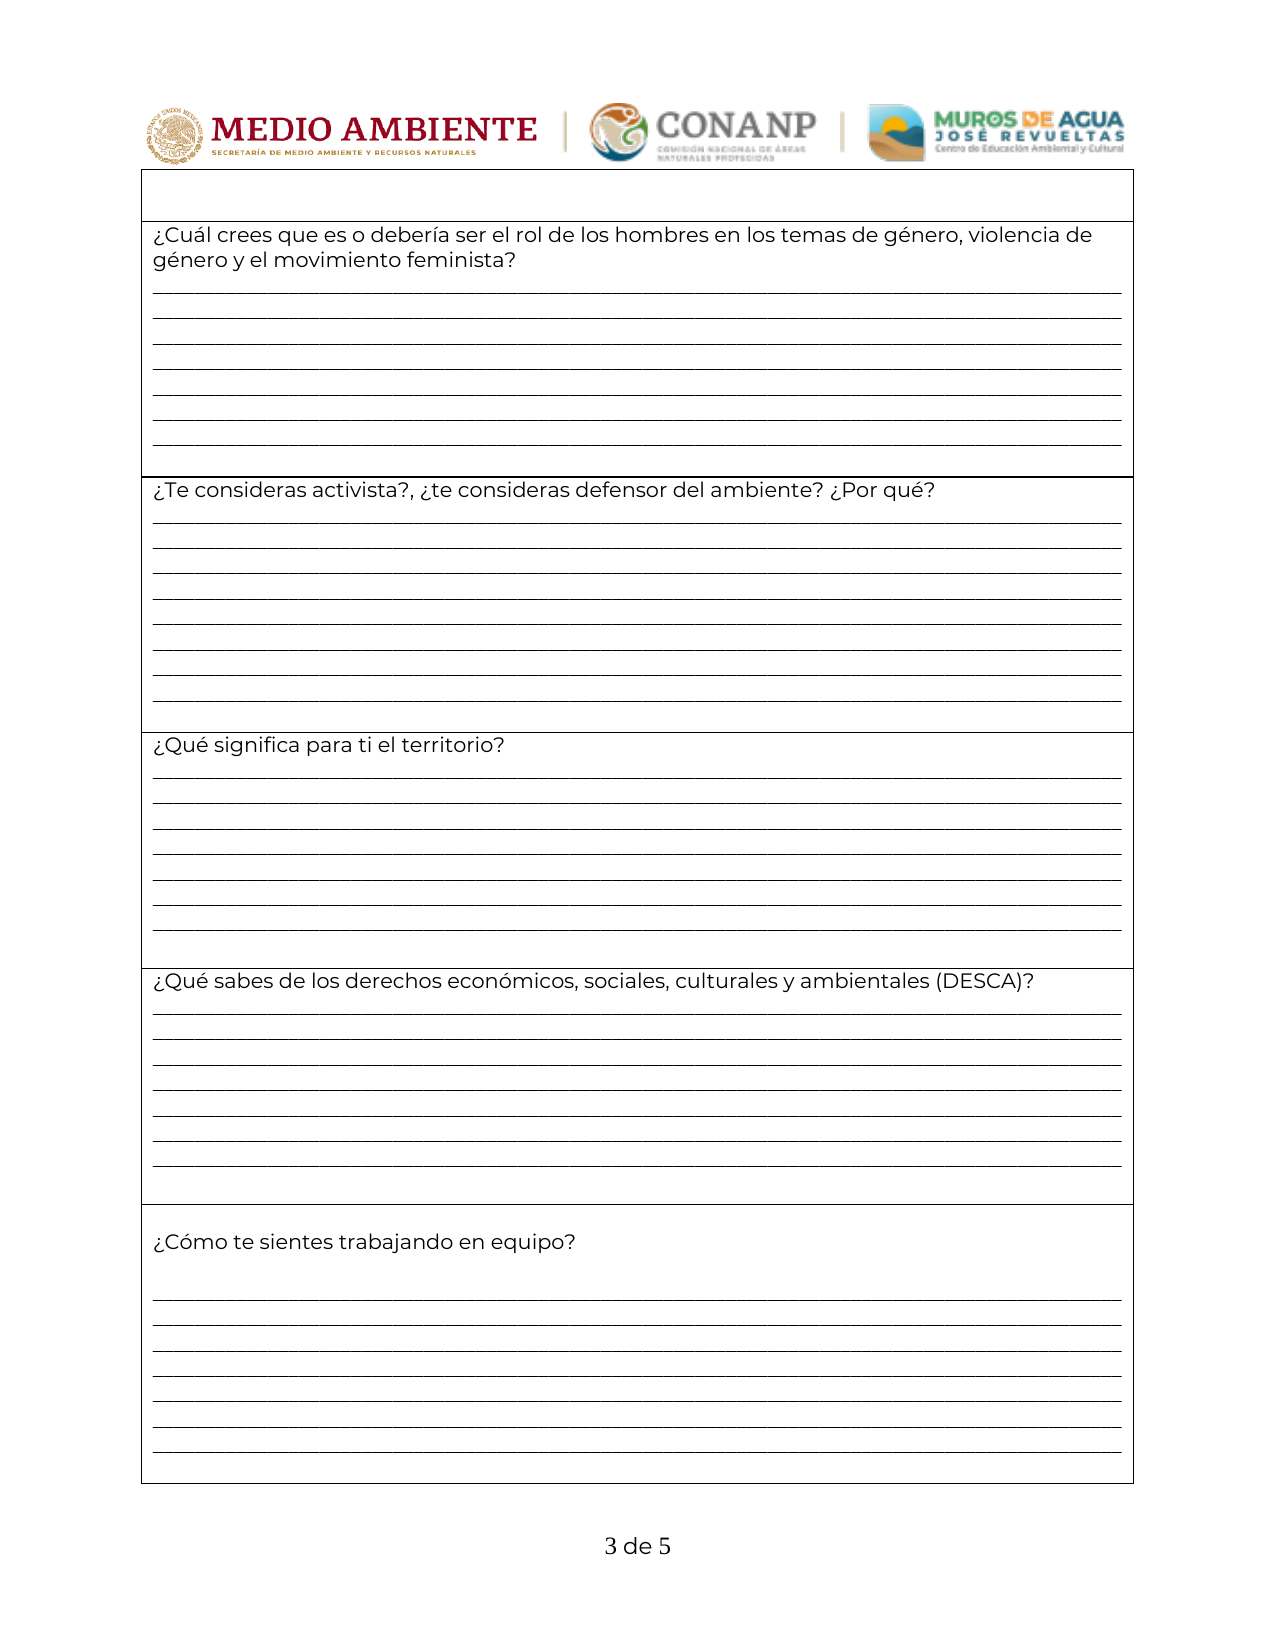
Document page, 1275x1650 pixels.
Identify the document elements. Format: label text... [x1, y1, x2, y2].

table_cell ¿Te consideras activista?, ¿te consideras defensor del ambiente? ¿Por qué? ________________________________________________________________________________________________________________________________________________________________________________________________________________________________________________________________________________________________________________________________________________________________________________________________________________________________________________________________________________________________________________________________________________________________________________________________________________________________________________________________________________________________________________________________________________________________________ [142, 478, 1133, 732]
table_cell ¿Cuál crees que es o debería ser el rol de los hombres en los temas de género, violencia de género y el movimiento feminista? ___________________________________________________________________________________________________________________________________________________________________________________________________________________________________________________________________________________________________________________________________________________________________________________________________________________________________________________________________________________________________________________________________________________________________________________________________________________________________________________________________________ [142, 222, 1133, 476]
picture [134, 98, 1125, 180]
table_cell ¿Cómo te sientes trabajando en equipo? ___________________________________________________________________________________________________________________________________________________________________________________________________________________________________________________________________________________________________________________________________________________________________________________________________________________________________________________________________________________________________________________________________________________________________________________________________________________________________________________________________________ [142, 1205, 1133, 1483]
table_cell ¿Qué sabes de los derechos económicos, sociales, culturales y ambientales (DESCA)? ___________________________________________________________________________________________________________________________________________________________________________________________________________________________________________________________________________________________________________________________________________________________________________________________________________________________________________________________________________________________________________________________________________________________________________________________________________________________________________________________________________ [142, 969, 1133, 1203]
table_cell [142, 170, 1133, 221]
table_cell ¿Qué significa para ti el territorio? ___________________________________________________________________________________________________________________________________________________________________________________________________________________________________________________________________________________________________________________________________________________________________________________________________________________________________________________________________________________________________________________________________________________________________________________________________________________________________________________________________________ [142, 733, 1133, 968]
